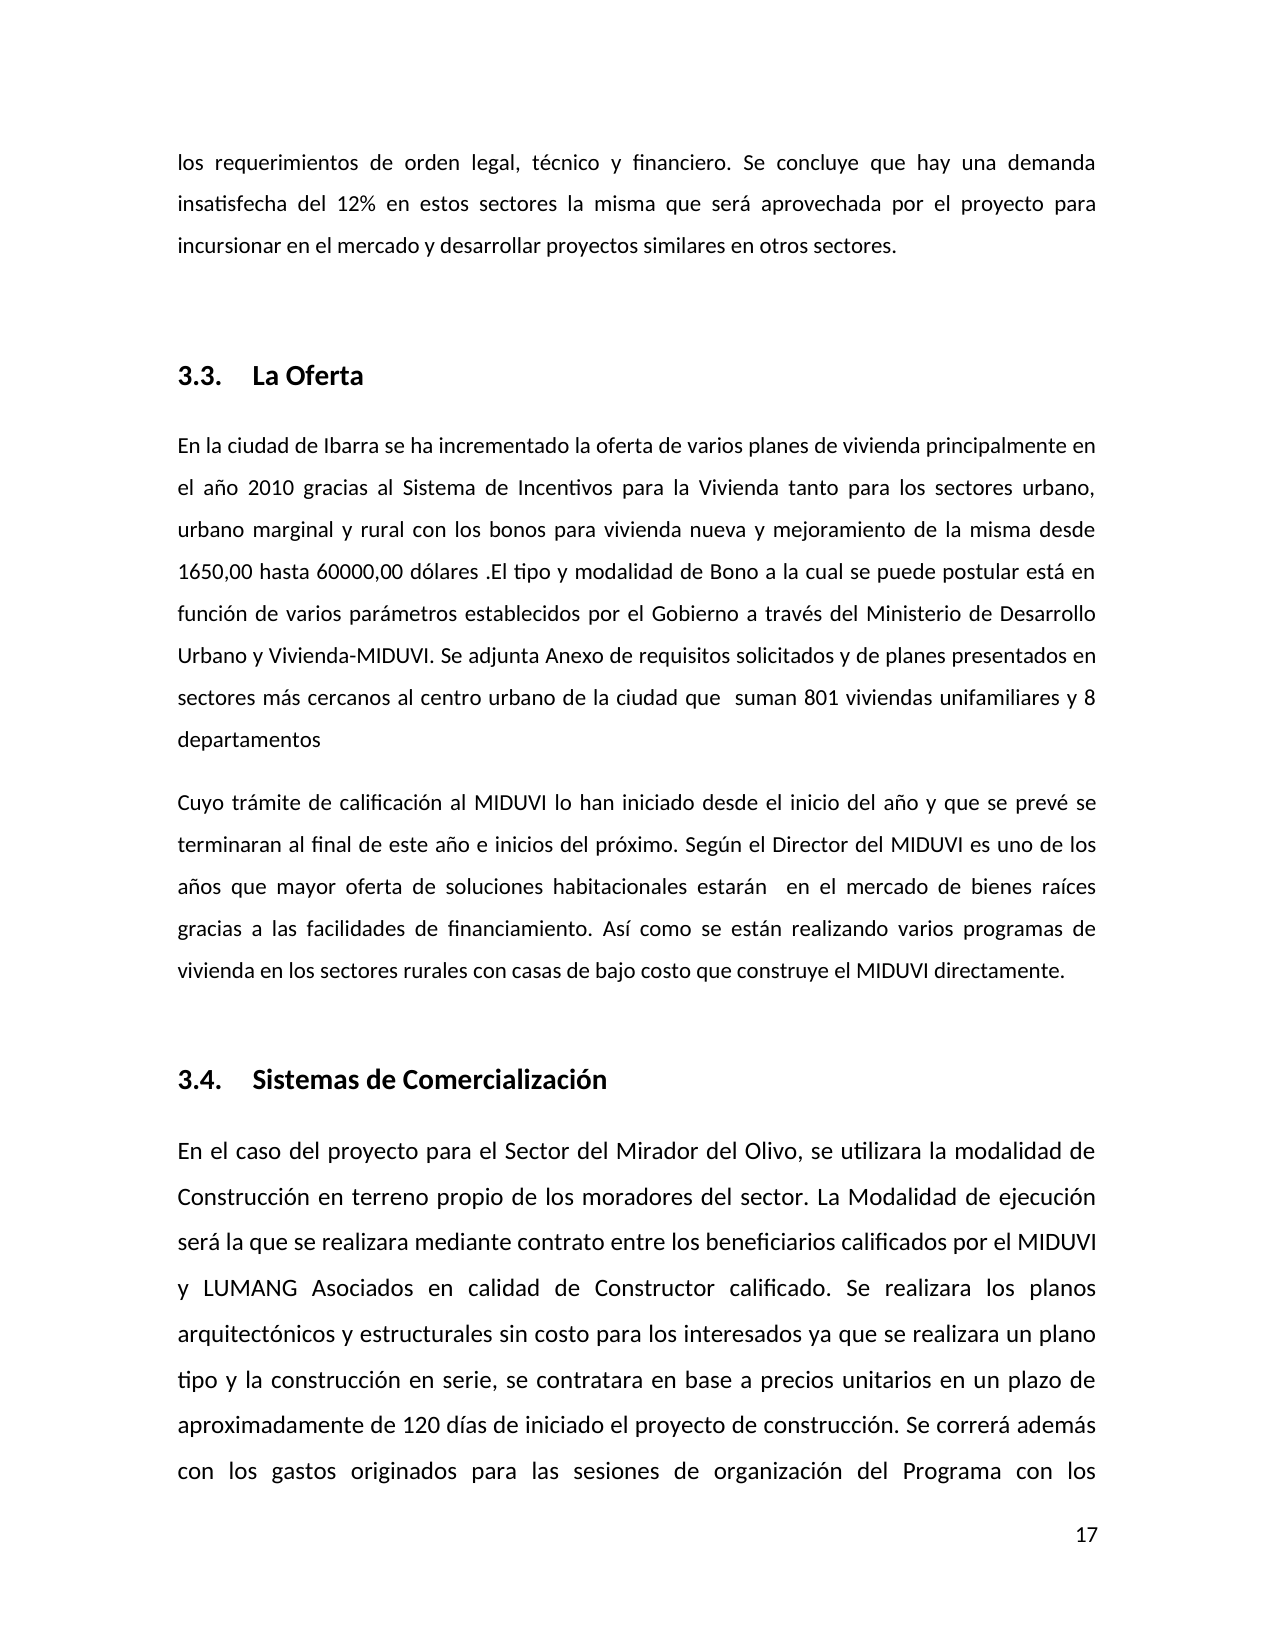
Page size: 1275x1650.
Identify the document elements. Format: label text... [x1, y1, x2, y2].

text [177, 1135, 1098, 1486]
text Cuyo trámite de calificación al MIDUVI lo han iniciado desde el inicio del año y que se prevé se terminaran al final de este año e inicios del próximo. Según el Director del MIDUVI es uno de los años que mayor oferta de soluciones habitacionales estarán en el mercado de bienes raíces gracias a las facilidades de financiamiento. Así como se están realizando varios programas de vivienda en los sectores rurales con casas de bajo costo que construye el MIDUVI directamente. [177, 788, 1098, 984]
text En la ciudad de Ibarra se ha incrementado la oferta de varios planes de vivienda principalmente en el año 2010 gracias al Sistema de Incentivos para la Vivienda tanto para los sectores urbano, urbano marginal y rural con los bonos para vivienda nueva y mejoramiento de la misma desde 1650,00 hasta 60000,00 dólares .El tipo y modalidad de Bono a la cual se puede postular está en función de varios parámetros establecidos por el Gobierno a través del Ministerio de Desarrollo Urbano y Vivienda-MIDUVI. Se adjunta Anexo de requisitos solicitados y de planes presentados en sectores más cercanos al centro urbano de la ciudad que suman 801 viviendas unifamiliares y 8 departamentos [177, 431, 1098, 753]
list La Oferta [177, 357, 1098, 393]
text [177, 148, 1098, 259]
list Sistemas de Comercialización [177, 1061, 1098, 1096]
